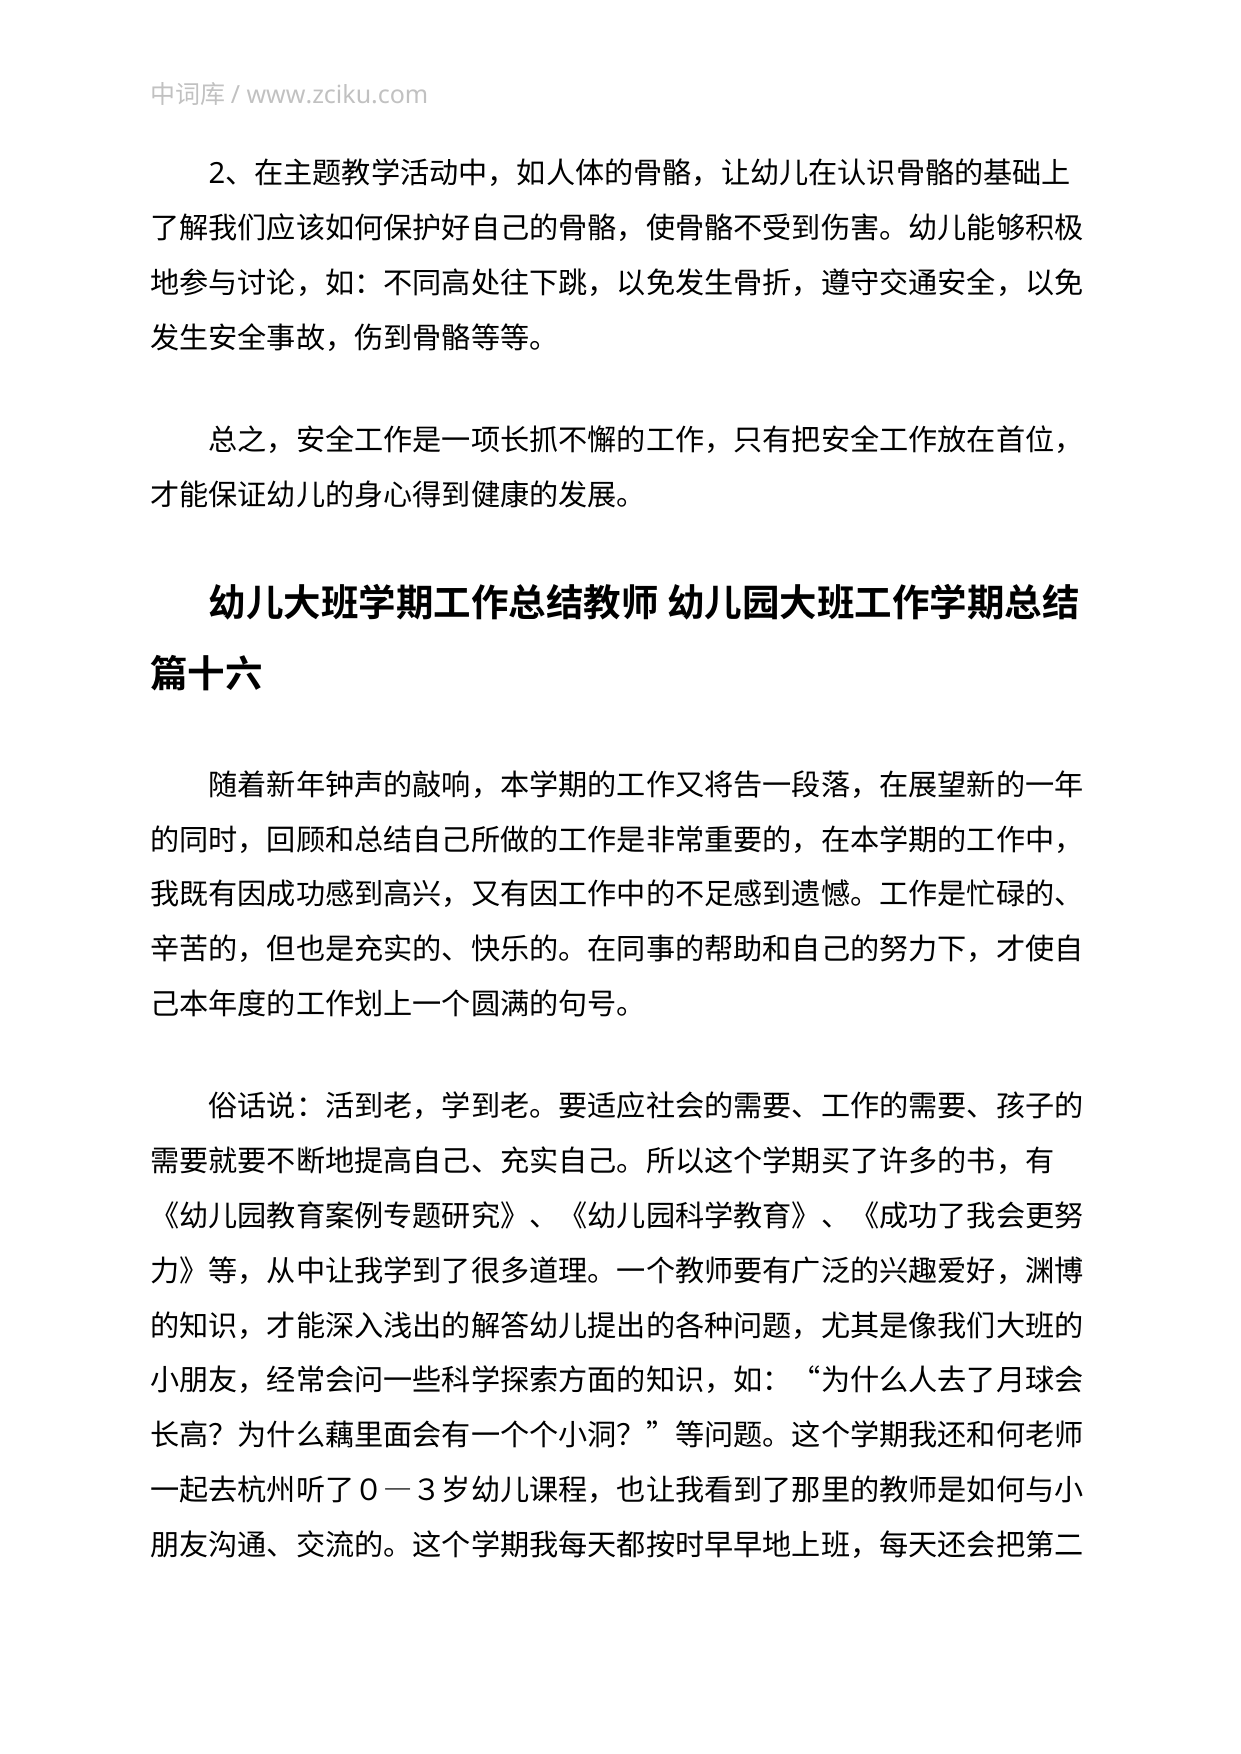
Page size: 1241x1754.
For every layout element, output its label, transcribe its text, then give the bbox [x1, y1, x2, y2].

text 总之，安全工作是一项长抓不懈的工作，只有把安全工作放在首位，才能保证幼儿的身心得到健康的发展。 [150, 417, 1090, 514]
text 幼儿大班学期工作总结教师 幼儿园大班工作学期总结篇十六 [150, 573, 1090, 698]
text 随着新年钟声的敲响，本学期的工作又将告一段落，在展望新的一年的同时，回顾和总结自己所做的工作是非常重要的，在本学期的工作中，我既有因成功感到高兴，又有因工作中的不足感到遗憾。工作是忙碌的、辛苦的，但也是充实的、快乐的。在同事的帮助和自己的努力下，才使自己本年度的工作划上一个圆满的句号。 [150, 761, 1090, 1023]
text 2、在主题教学活动中，如人体的骨骼，让幼儿在认识骨骼的基础上了解我们应该如何保护好自己的骨骼，使骨骼不受到伤害。幼儿能够积极地参与讨论，如：不同高处往下跳，以免发生骨折，遵守交通安全，以免发生安全事故，伤到骨骼等等。 [150, 150, 1090, 357]
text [150, 1082, 1090, 1564]
